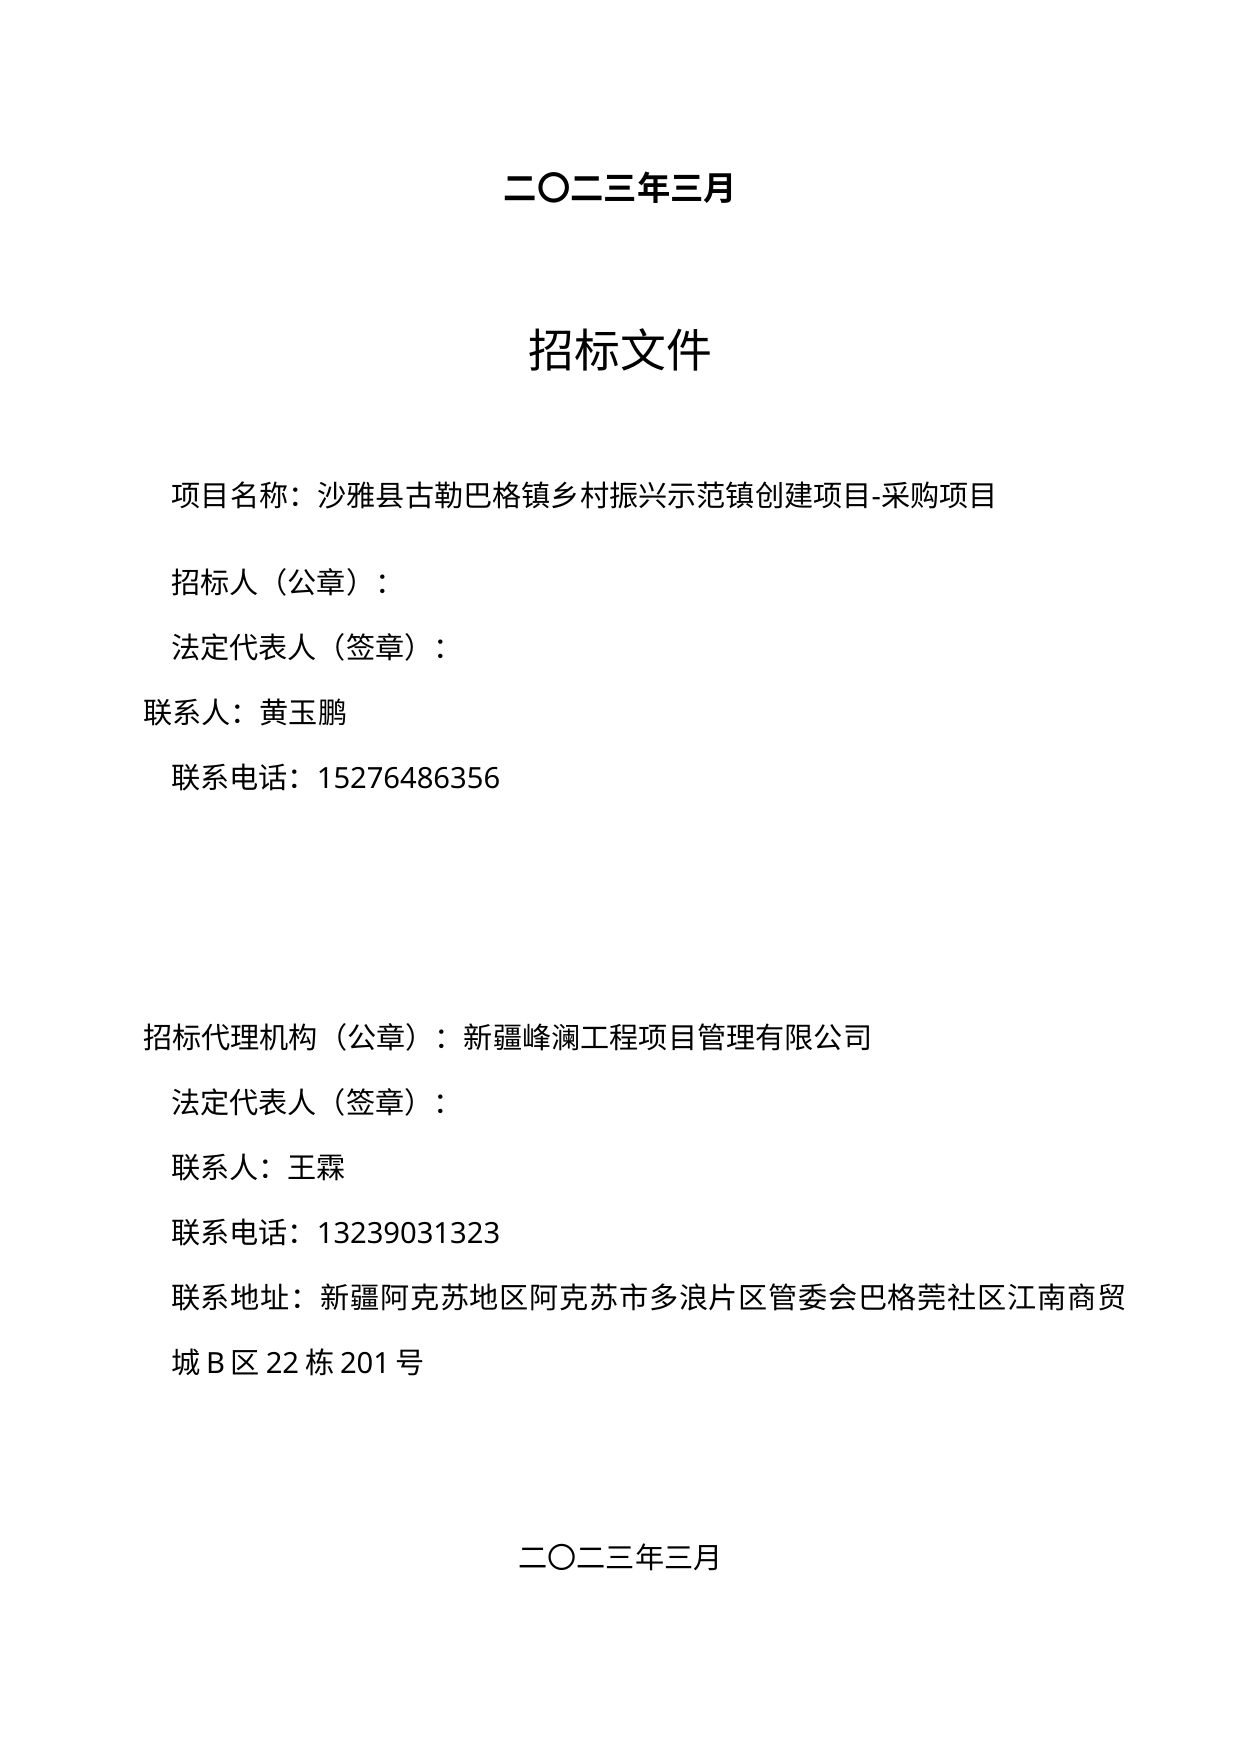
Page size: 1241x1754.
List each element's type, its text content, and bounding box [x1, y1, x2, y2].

text 联系人：王霖 [112, 1133, 1128, 1198]
text 联系电话：13239031323 [112, 1198, 1128, 1263]
text 项目名称：沙雅县古勒巴格镇乡村振兴示范镇创建项目-采购项目 [171, 462, 1128, 527]
text 联系电话：15276486356 [112, 743, 1128, 808]
text 法定代表人（签章）： [112, 613, 1128, 678]
text 招标代理机构（公章）：新疆峰澜工程项目管理有限公司 [112, 1003, 1128, 1068]
text 法定代表人（签章）： [112, 1068, 1128, 1133]
text 招标文件 [112, 299, 1128, 397]
text 二〇二三年三月 [112, 162, 1128, 210]
text 联系人：黄玉鹏 [112, 678, 1128, 743]
text 招标人（公章）： [112, 548, 1128, 613]
text 联系地址：新疆阿克苏地区阿克苏市多浪片区管委会巴格莞社区江南商贸城B区22栋201号 [171, 1263, 1128, 1393]
text 二〇二三年三月 [112, 1523, 1128, 1588]
